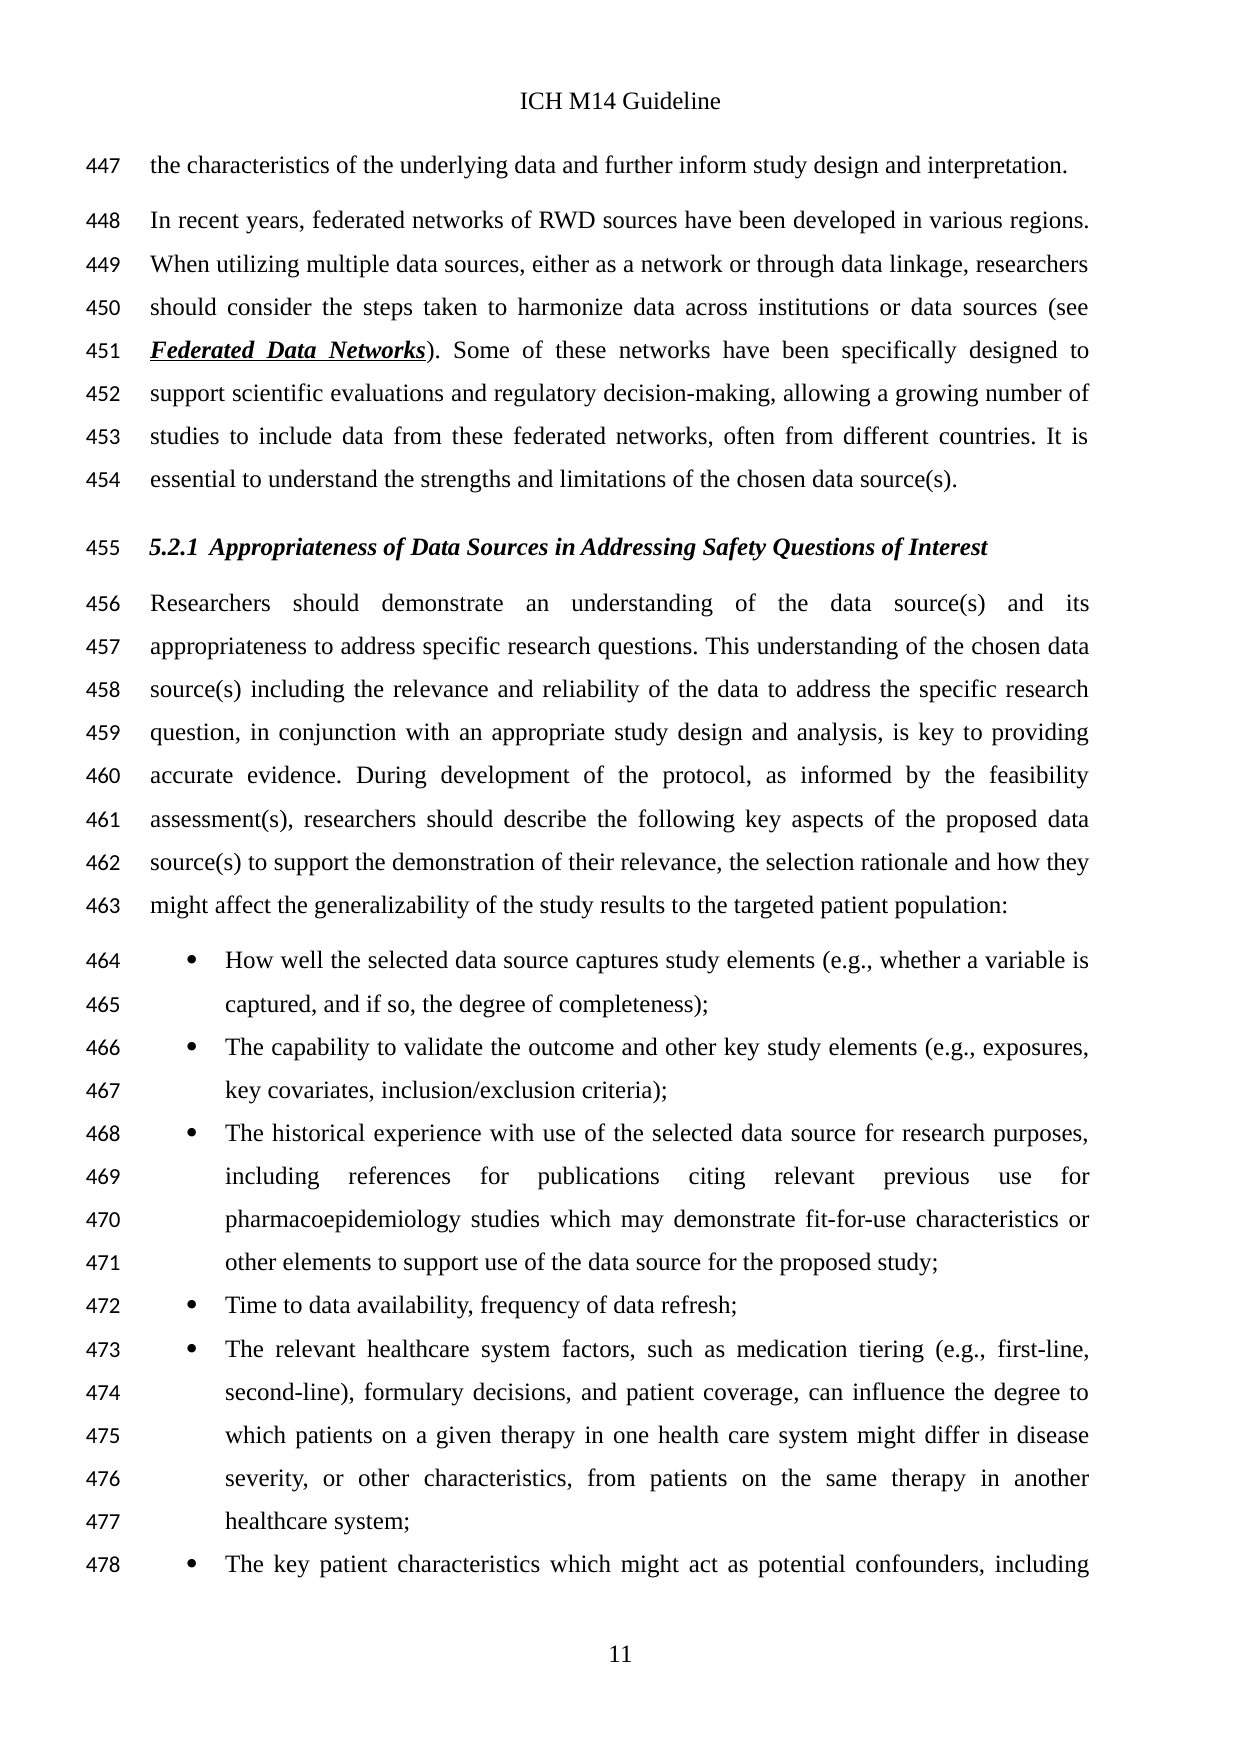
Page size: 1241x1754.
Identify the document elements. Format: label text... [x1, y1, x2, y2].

list Time to data availability, frequency of data refresh; [187, 1291, 1090, 1319]
list How well the selected data source captures study elements (e.g., whether a variable is captured, and if so, the degree of completeness); [187, 946, 1090, 1017]
list The relevant healthcare system factors, such as medication tiering (e.g., first-line, second-line), formulary decisions, and patient coverage, can influence the degree to which patients on a given therapy in one health care system might differ in disease severity, or other characteristics, from patients on the same therapy in another healthcare system; [187, 1334, 1090, 1535]
text Researchers should demonstrate an understanding of the data source(s) and its appropriateness to address specific research questions. This understanding of the chosen data source(s) including the relevance and reliability of the data to address the specific research question, in conjunction with an appropriate study design and analysis, is key to providing accurate evidence. During development of the protocol, as informed by the feasibility assessment(s), researchers should describe the following key aspects of the proposed data source(s) to support the demonstration of their relevance, the selection rationale and how they might affect the generalizability of the study results to the targeted patient population: [150, 588, 1090, 919]
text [150, 150, 1090, 179]
subtitle Appropriateness of Data Sources in Addressing Safety Questions of Interest [149, 532, 1090, 561]
list The historical experience with use of the selected data source for research purposes, including references for publications citing relevant previous use for pharmacoepidemiology studies which may demonstrate fit-for-use characteristics or other elements to support use of the data source for the proposed study; [187, 1118, 1090, 1276]
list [187, 1549, 1090, 1578]
text In recent years, federated networks of RWD sources have been developed in various regions. When utilizing multiple data sources, either as a network or through data linkage, researchers should consider the steps taken to harmonize data across institutions or data sources (see Federated Data Networks). Some of these networks have been specifically designed to support scientific evaluations and regulatory decision-making, allowing a growing number of studies to include data from these federated networks, often from different countries. It is essential to understand the strengths and limitations of the chosen data source(s). [150, 206, 1090, 493]
list The capability to validate the outcome and other key study elements (e.g., exposures, key covariates, inclusion/exclusion criteria); [187, 1032, 1090, 1104]
